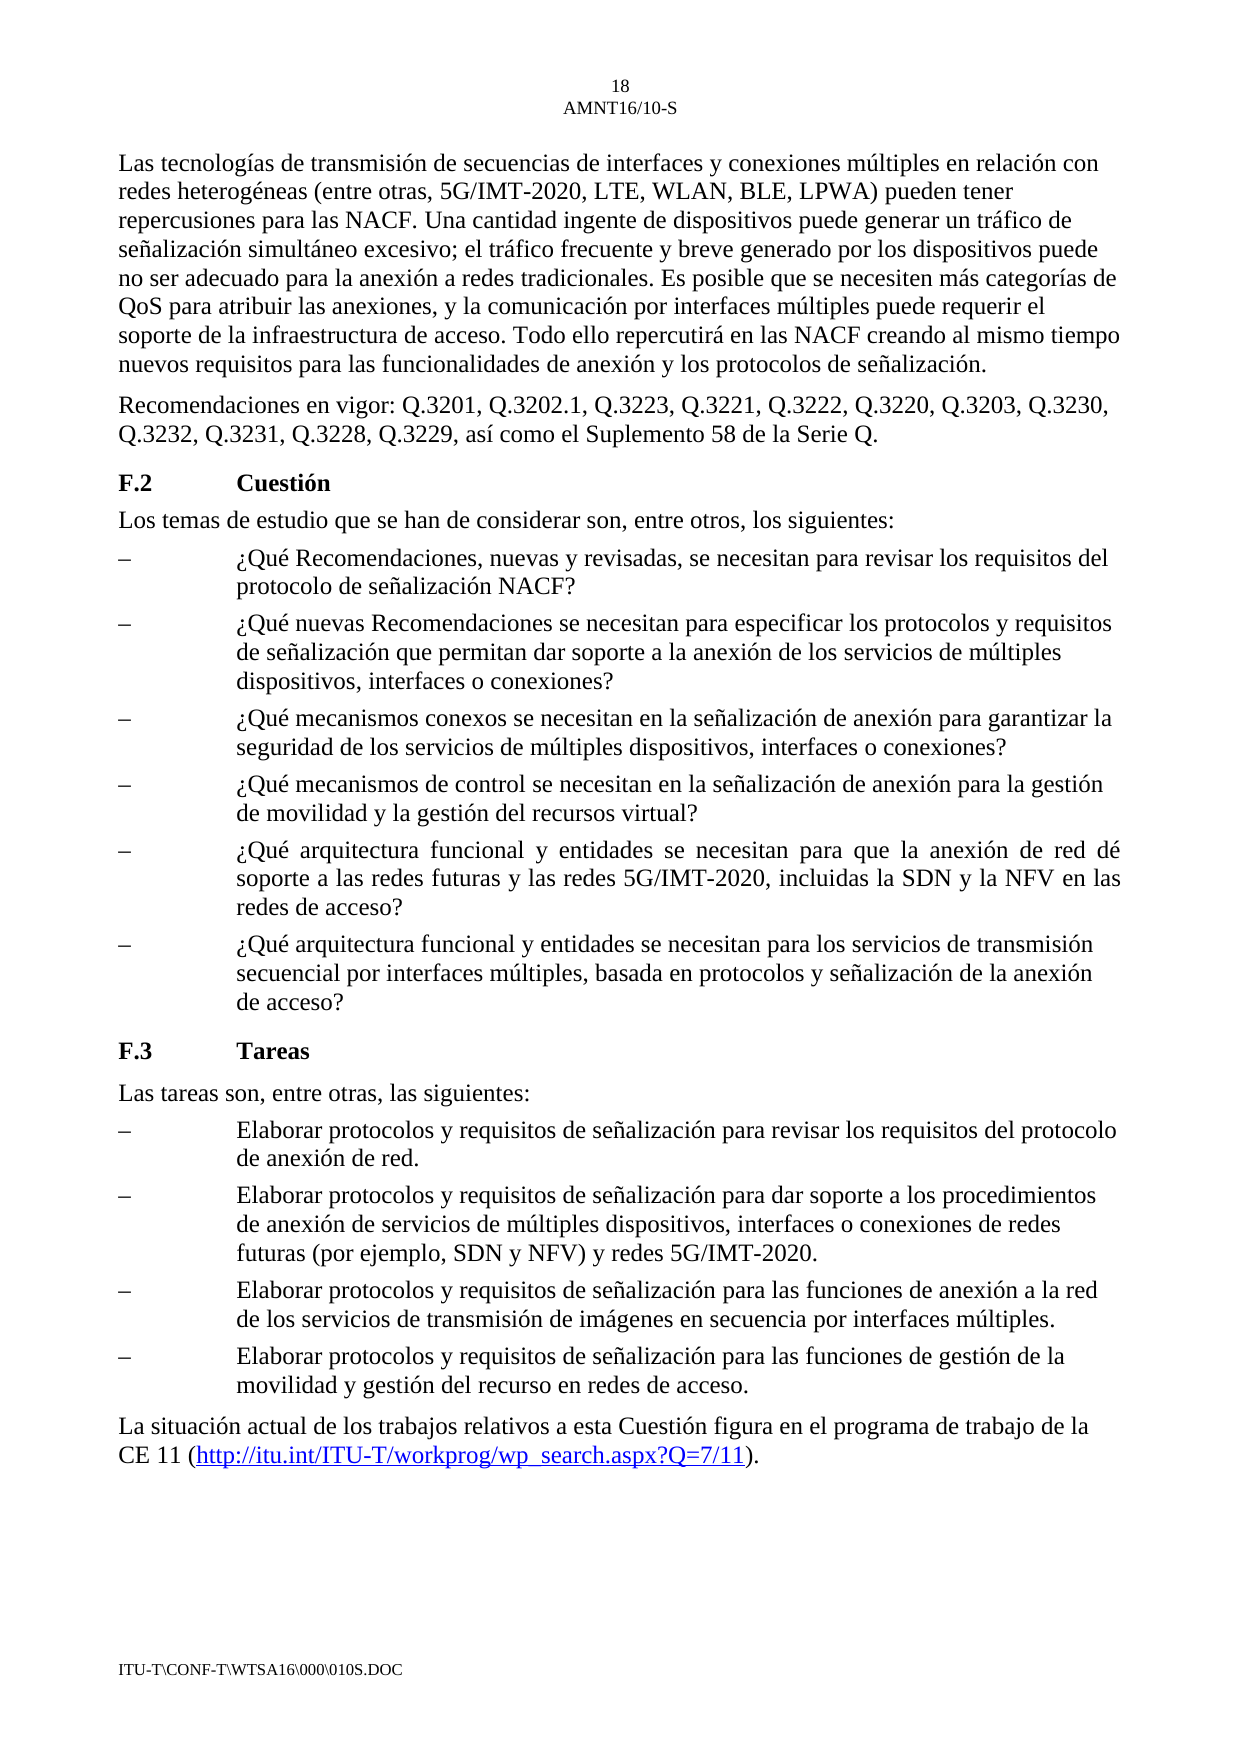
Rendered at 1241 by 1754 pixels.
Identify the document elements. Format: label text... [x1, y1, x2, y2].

text – ¿Qué mecanismos conexos se necesitan en la señalización de anexión para garantizar la seguridad de los servicios de múltiples dispositivos, interfaces o conexiones? [118, 703, 1122, 761]
text – ¿Qué arquitectura funcional y entidades se necesitan para que la anexión de red dé soporte a las redes futuras y las redes 5G/IMT-2020, incluidas la SDN y la NFV en las redes de acceso? [118, 835, 1122, 921]
text Los temas de estudio que se han de considerar son, entre otros, los siguientes: [118, 506, 1122, 534]
text La situación actual de los trabajos relativos a esta Cuestión figura en el programa de trabajo de la CE 11 (http://itu.int/ITU-T/workprog/wp_search.aspx?Q=7/11). [118, 1411, 1122, 1468]
text – ¿Qué nuevas Recomendaciones se necesitan para especificar los protocolos y requisitos de señalización que permitan dar soporte a la anexión de los servicios de múltiples dispositivos, interfaces o conexiones? [118, 608, 1122, 695]
text – ¿Qué arquitectura funcional y entidades se necesitan para los servicios de transmisión secuencial por interfaces múltiples, basada en protocolos y señalización de la anexión de acceso? [118, 929, 1122, 1016]
subtitle F.2 Cuestión [118, 468, 1122, 497]
text – Elaborar protocolos y requisitos de señalización para dar soporte a los procedimientos de anexión de servicios de múltiples dispositivos, interfaces o conexiones de redes futuras (por ejemplo, SDN y NFV) y redes 5G/IMT-2020. [118, 1181, 1122, 1267]
text Las tareas son, entre otras, las siguientes: [118, 1078, 1122, 1106]
text – Elaborar protocolos y requisitos de señalización para las funciones de gestión de la movilidad y gestión del recurso en redes de acceso. [118, 1341, 1122, 1398]
text – ¿Qué Recomendaciones, nuevas y revisadas, se necesitan para revisar los requisitos del protocolo de señalización NACF? [118, 543, 1122, 600]
text – Elaborar protocolos y requisitos de señalización para las funciones de anexión a la red de los servicios de transmisión de imágenes en secuencia por interfaces múltiples. [118, 1275, 1122, 1333]
text – ¿Qué mecanismos de control se necesitan en la señalización de anexión para la gestión de movilidad y la gestión del recursos virtual? [118, 769, 1122, 826]
subtitle F.3 Tareas [118, 1036, 1122, 1065]
text Recomendaciones en vigor: Q.3201, Q.3202.1, Q.3223, Q.3221, Q.3222, Q.3220, Q.3203, Q.3230, Q.3232, Q.3231, Q.3228, Q.3229, así como el Suplemento 58 de la Serie Q. [118, 390, 1122, 448]
text Las tecnologías de transmisión de secuencias de interfaces y conexiones múltiples en relación con redes heterogéneas (entre otras, 5G/IMT-2020, LTE, WLAN, BLE, LPWA) pueden tener repercusiones para las NACF. Una cantidad ingente de dispositivos puede generar un tráfico de señalización simultáneo excesivo; el tráfico frecuente y breve generado por los dispositivos puede no ser adecuado para la anexión a redes tradicionales. Es posible que se necesiten más categorías de QoS para atribuir las anexiones, y la comunicación por interfaces múltiples puede requerir el soporte de la infraestructura de acceso. Todo ello repercutirá en las NACF creando al mismo tiempo nuevos requisitos para las funcionalidades de anexión y los protocolos de señalización. [118, 148, 1122, 378]
text – Elaborar protocolos y requisitos de señalización para revisar los requisitos del protocolo de anexión de red. [118, 1115, 1122, 1172]
